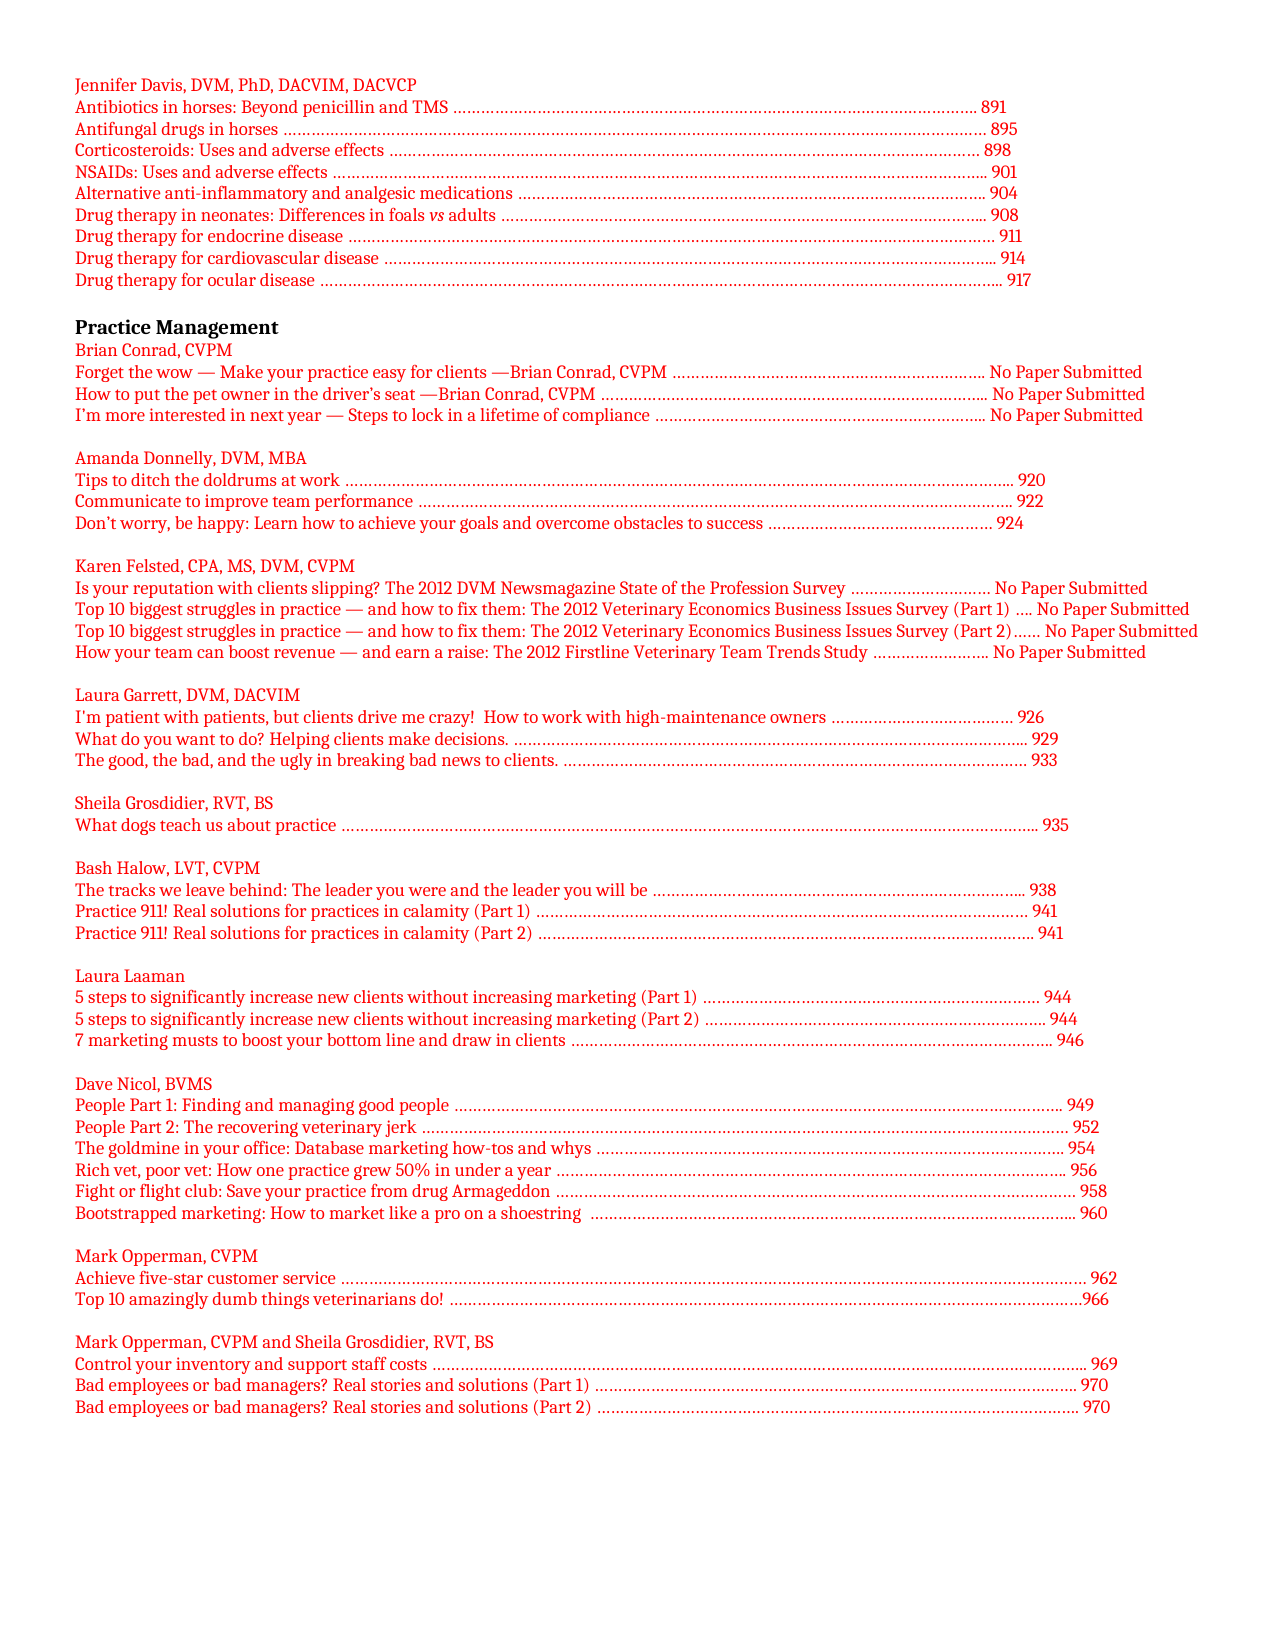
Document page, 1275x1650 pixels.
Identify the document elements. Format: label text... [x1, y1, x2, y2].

text What dogs teach us about practice ………………………………………………………………………………………………………………………………….. 935 [75, 814, 1200, 836]
text 5 steps to significantly increase new clients without increasing marketing (Part 1) ……………………………………………………………… 944 [75, 987, 1200, 1008]
text Forget the wow — Make your practice easy for clients —Brian Conrad, CVPM …………………………………………………………. No Paper Submitted [75, 362, 1200, 383]
text Drug therapy in neonates: Differences in foals vs adults ………………………………………………………………………………………….. 908 [75, 204, 1200, 226]
text Drug therapy for endocrine disease ………………………………………………………………………………………………………………………… 911 [75, 226, 1200, 247]
text Practice 911! Real solutions for practices in calamity (Part 1) …………………………………………………………………………………………… 941 [75, 901, 1200, 922]
text Rich vet, poor vet: How one practice grew 50% in under a year ………………………………………………………………………………………………. 956 [75, 1159, 1200, 1181]
text Practice Management [75, 316, 1200, 340]
text Brian Conrad, CVPM [75, 340, 1200, 362]
text Top 10 amazingly dumb things veterinarians do! ………………………………………………………………………………………………………………………966 [75, 1289, 1200, 1310]
text How your team can boost revenue — and earn a raise: The 2012 Firstline Veterinary Team Trends Study ……………………. No Paper Submitted [75, 642, 1200, 663]
text What do you want to do? Helping clients make decisions. ……………………………………………………………………………………………….. 929 [75, 728, 1200, 750]
text Antifungal drugs in horses …………………………………………………………………………………………………………………………………… 895 [75, 118, 1200, 140]
text Communicate to improve team performance ………………………………………………………………………………………………………………. 922 [75, 491, 1200, 512]
text Tips to ditch the doldrums at work …………………………………………………………………………………………………………………………….. 920 [75, 469, 1200, 491]
text Achieve five-star customer service …………………………………………………………………………………………………………………………………………… 962 [75, 1267, 1200, 1289]
text Control your inventory and support staff costs ………………………………………………………………………………………………………………………….. 969 [75, 1353, 1200, 1375]
text Karen Felsted, CPA, MS, DVM, CVPM [75, 556, 1200, 577]
text Bash Halow, LVT, CVPM [75, 857, 1200, 879]
text Practice 911! Real solutions for practices in calamity (Part 2) ……………………………………………………………………………………………. 941 [75, 922, 1200, 944]
text People Part 2: The recovering veterinary jerk ………………………………………………………………………………………………………………………… 952 [75, 1116, 1200, 1138]
text Corticosteroids: Uses and adverse effects ……………………………………………………………………………………………………………… 898 [75, 140, 1200, 161]
text Don’t worry, be happy: Learn how to achieve your goals and overcome obstacles to success ………………………………………… 924 [75, 512, 1200, 534]
text Top 10 biggest struggles in practice — and how to fix them: The 2012 Veterinary Economics Business Issues Survey (Part 1) …. No Paper Submitted [75, 599, 1200, 620]
text Laura Laaman [75, 965, 1200, 987]
text People Part 1: Finding and managing good people …………………………………………………………………………………………………………………. 949 [75, 1095, 1200, 1116]
text 5 steps to significantly increase new clients without increasing marketing (Part 2) ………………………………………………………………. 944 [75, 1008, 1200, 1030]
text Antibiotics in horses: Beyond penicillin and TMS …………………………………………………………………………………………………. 891 [75, 97, 1200, 118]
text 7 marketing musts to boost your bottom line and draw in clients …………………………………………………………………………………………. 946 [75, 1030, 1200, 1052]
text The goldmine in your office: Database marketing how-tos and whys ………………………………………………………………………………………. 954 [75, 1138, 1200, 1159]
text Bad employees or bad managers? Real stories and solutions (Part 1) …………………………………………………………………………………………. 970 [75, 1375, 1200, 1397]
text Mark Opperman, CVPM and Sheila Grosdidier, RVT, BS [75, 1332, 1200, 1353]
text Drug therapy for ocular disease ……………………………………………………………………………………………………………………………….. 917 [75, 269, 1200, 291]
text NSAIDs: Uses and adverse effects ………………………………………………………………………………………………………………………….. 901 [75, 161, 1200, 183]
text The tracks we leave behind: The leader you were and the leader you will be …………………………………………………………………….. 938 [75, 879, 1200, 901]
text Amanda Donnelly, DVM, MBA [75, 448, 1200, 469]
text Drug therapy for cardiovascular disease ………………………………………………………………………………………………………………….. 914 [75, 247, 1200, 269]
text Jennifer Davis, DVM, PhD, DACVIM, DACVCP [75, 75, 1200, 97]
text Dave Nicol, BVMS [75, 1073, 1200, 1095]
text Fight or flight club: Save your practice from drug Armageddon ………………………………………………………………………………………………… 958 [75, 1181, 1200, 1202]
text Is your reputation with clients slipping? The 2012 DVM Newsmagazine State of the Profession Survey ………………………… No Paper Submitted [75, 577, 1200, 599]
text Bootstrapped marketing: How to market like a pro on a shoestring ………………………………………………………………………………………….. 960 [75, 1202, 1200, 1224]
text I'm patient with patients, but clients drive me crazy! How to work with high-maintenance owners ………………………………… 926 [75, 707, 1200, 728]
text Sheila Grosdidier, RVT, BS [75, 793, 1200, 814]
text Alternative anti-inflammatory and analgesic medications ………………………………………………………………………………………. 904 [75, 183, 1200, 204]
text I’m more interested in next year — Steps to lock in a lifetime of compliance …………………………………………………………….. No Paper Submitted [75, 405, 1200, 426]
text Top 10 biggest struggles in practice — and how to fix them: The 2012 Veterinary Economics Business Issues Survey (Part 2)…… No Paper Submitted [75, 620, 1200, 642]
text Mark Opperman, CVPM [75, 1246, 1200, 1267]
text The good, the bad, and the ugly in breaking bad news to clients. ……………………………………………………………………………………… 933 [75, 750, 1200, 771]
text How to put the pet owner in the driver’s seat —Brian Conrad, CVPM ……………………………………………………………………….. No Paper Submitted [75, 383, 1200, 405]
text Bad employees or bad managers? Real stories and solutions (Part 2) …………………………………………………………………………………………. 970 [75, 1397, 1200, 1418]
text Laura Garrett, DVM, DACVIM [75, 685, 1200, 707]
